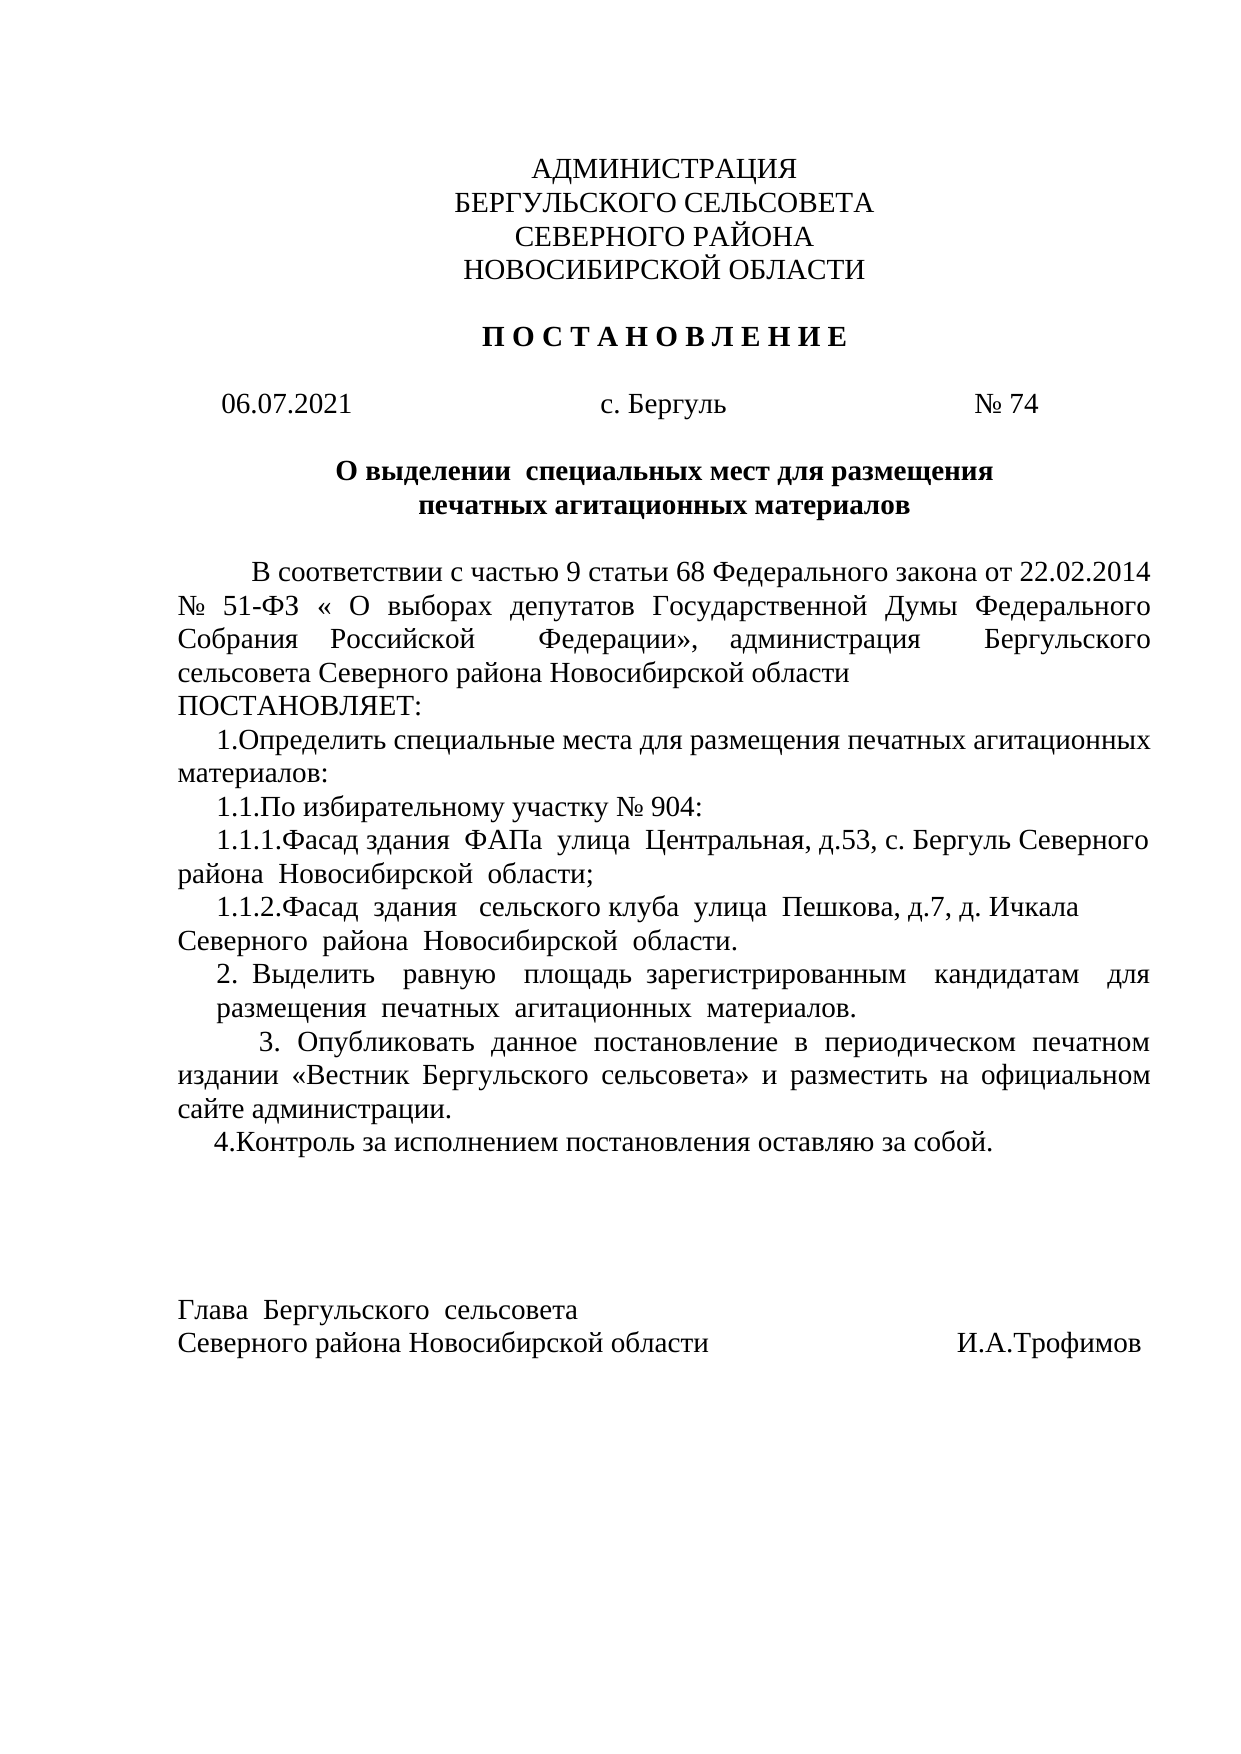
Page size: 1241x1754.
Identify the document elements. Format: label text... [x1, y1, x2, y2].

text П О С Т А Н О В Л Е Н И Е [177, 319, 1152, 353]
text района Новосибирской области; [177, 856, 1152, 889]
text БЕРГУЛЬСКОГО СЕЛЬСОВЕТА [177, 185, 1152, 219]
text В соответствии с частью 9 статьи 68 Федерального закона от 22.02.2014 № 51-ФЗ « О выборах депутатов Государственной Думы Федерального Собрания Российской Федерации», администрация Бергульского сельсовета Северного района Новосибирской области [177, 554, 1152, 688]
text Северного района Новосибирской области. [177, 923, 1152, 957]
text 3. Опубликовать данное постановление в периодическом печатном издании «Вестник Бергульского сельсовета» и разместить на официальном сайте администрации. [177, 1024, 1152, 1124]
text Северного района Новосибирской области И.А.Трофимов [177, 1326, 1152, 1359]
text 1.1.1.Фасад здания ФАПа улица Центральная, д.53, с. Бергуль Северного [216, 822, 1152, 856]
text печатных агитационных материалов [177, 487, 1152, 521]
text 1.Определить специальные места для размещения печатных агитационных [216, 722, 1152, 755]
text материалов: [177, 755, 1152, 789]
text 2. Выделить равную площадь зарегистрированным кандидатам для размещения печатных агитационных материалов. [216, 957, 1152, 1024]
text Глава Бергульского сельсовета [177, 1292, 1152, 1326]
text О выделении специальных мест для размещения [177, 453, 1152, 487]
text АДМИНИСТРАЦИЯ [177, 152, 1152, 185]
text 06.07.2021 с. Бергуль № 74 [177, 386, 1152, 420]
text 4.Контроль за исполнением постановления оставляю за собой. [177, 1124, 1152, 1158]
text 1.1.2.Фасад здания сельского клуба улица Пешкова, д.7, д. Ичкала [216, 889, 1152, 923]
text НОВОСИБИРСКОЙ ОБЛАСТИ [177, 252, 1152, 286]
text СЕВЕРНОГО РАЙОНА [177, 219, 1152, 252]
text 1.1.По избирательному участку № 904: [216, 789, 1152, 822]
text ПОСТАНОВЛЯЕТ: [177, 688, 1152, 722]
